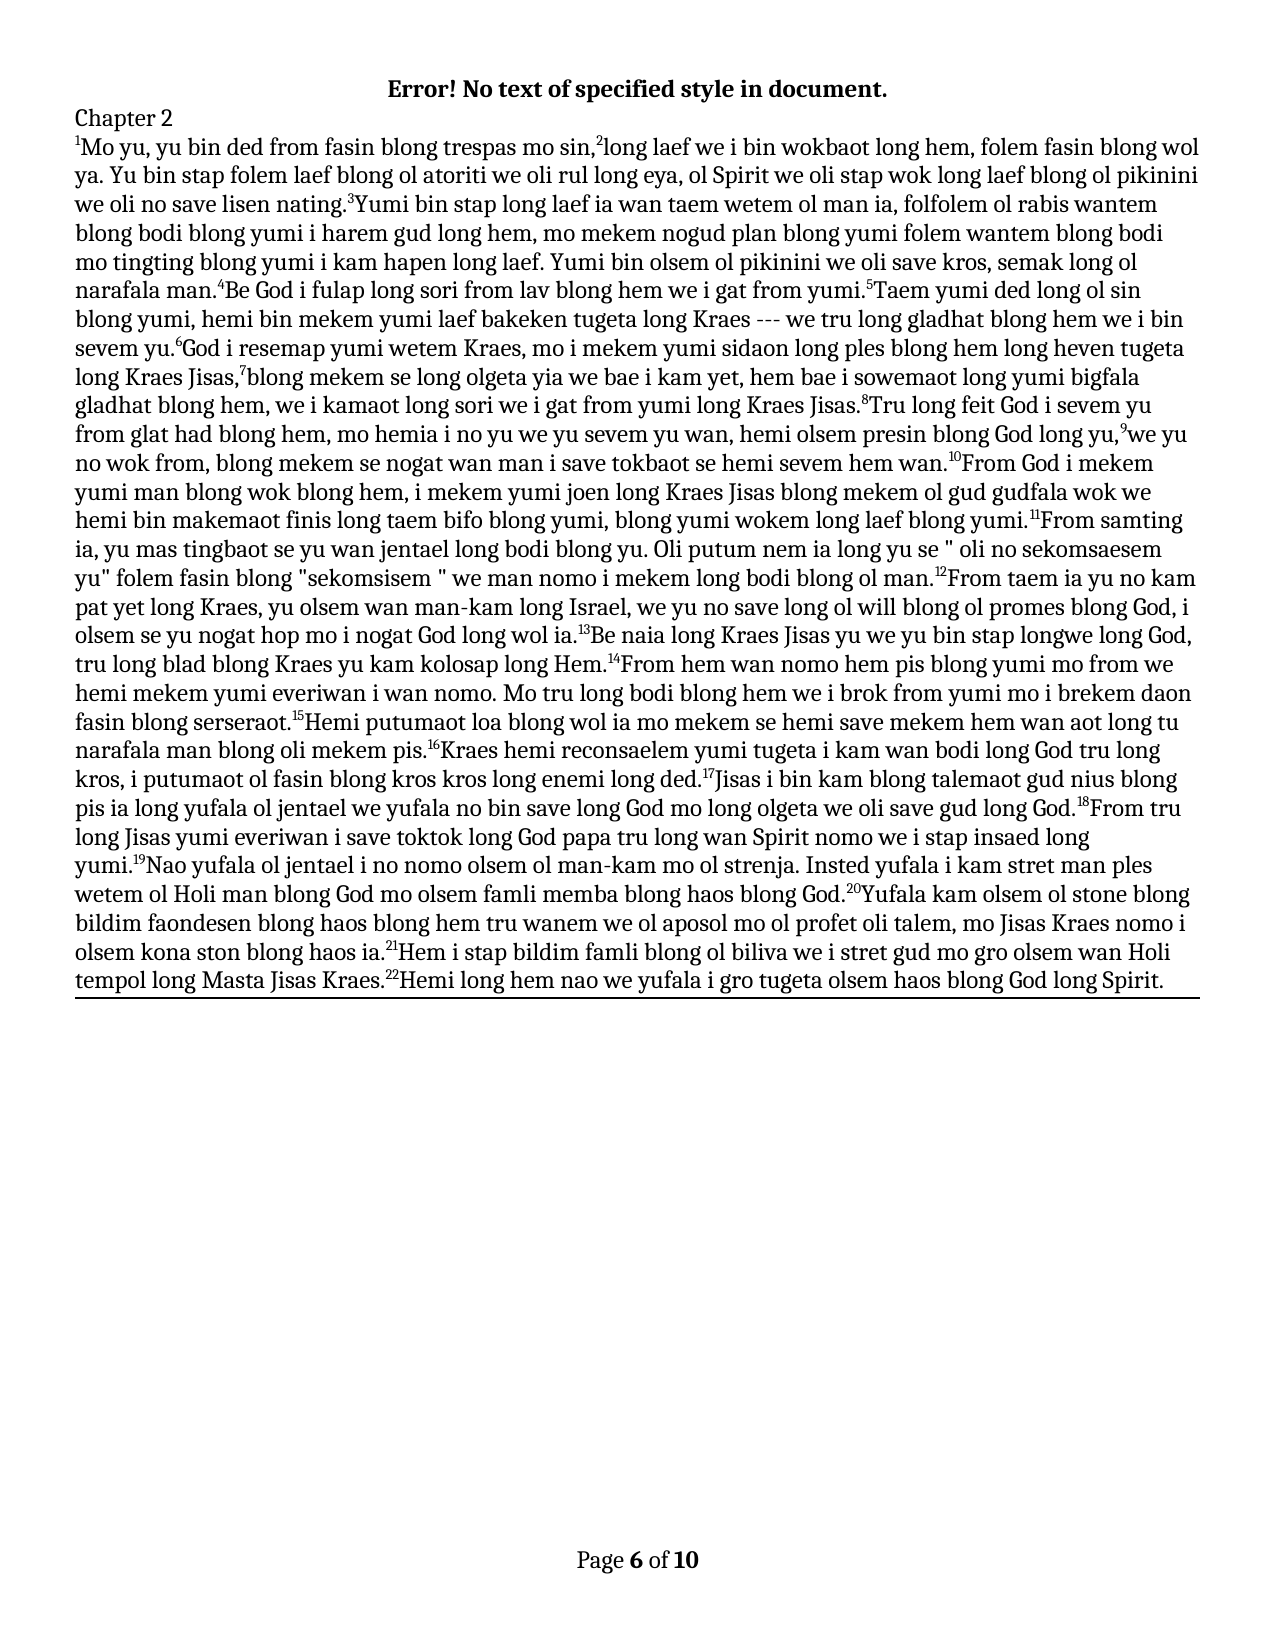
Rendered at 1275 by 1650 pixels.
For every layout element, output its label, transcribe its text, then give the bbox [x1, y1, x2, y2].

text Chapter 2 1Mo yu, yu bin ded from fasin blong trespas mo sin,2long laef we i bin wokbaot long hem, folem fasin blong wol ya. Yu bin stap folem laef blong ol atoriti we oli rul long eya, ol Spirit we oli stap wok long laef blong ol pikinini we oli no save lisen nating.3Yumi bin stap long laef ia wan taem wetem ol man ia, folfolem ol rabis wantem blong bodi blong yumi i harem gud long hem, mo mekem nogud plan blong yumi folem wantem blong bodi mo tingting blong yumi i kam hapen long laef. Yumi bin olsem ol pikinini we oli save kros, semak long ol narafala man.4Be God i fulap long sori from lav blong hem we i gat from yumi.5Taem yumi ded long ol sin blong yumi, hemi bin mekem yumi laef bakeken tugeta long Kraes --- we tru long gladhat blong hem we i bin sevem yu.6God i resemap yumi wetem Kraes, mo i mekem yumi sidaon long ples blong hem long heven tugeta long Kraes Jisas,7blong mekem se long olgeta yia we bae i kam yet, hem bae i sowemaot long yumi bigfala gladhat blong hem, we i kamaot long sori we i gat from yumi long Kraes Jisas.8Tru long feit God i sevem yu from glat had blong hem, mo hemia i no yu we yu sevem yu wan, hemi olsem presin blong God long yu,9we yu no wok from, blong mekem se nogat wan man i save tokbaot se hemi sevem hem wan.10From God i mekem yumi man blong wok blong hem, i mekem yumi joen long Kraes Jisas blong mekem ol gud gudfala wok we hemi bin makemaot finis long taem bifo blong yumi, blong yumi wokem long laef blong yumi.11From samting ia, yu mas tingbaot se yu wan jentael long bodi blong yu. Oli putum nem ia long yu se " oli no sekomsaesem yu" folem fasin blong "sekomsisem " we man nomo i mekem long bodi blong ol man.12From taem ia yu no kam pat yet long Kraes, yu olsem wan man-kam long Israel, we yu no save long ol will blong ol promes blong God, i olsem se yu nogat hop mo i nogat God long wol ia.13Be naia long Kraes Jisas yu we yu bin stap longwe long God, tru long blad blong Kraes yu kam kolosap long Hem.14From hem wan nomo hem pis blong yumi mo from we hemi mekem yumi everiwan i wan nomo. Mo tru long bodi blong hem we i brok from yumi mo i brekem daon fasin blong serseraot.15Hemi putumaot loa blong wol ia mo mekem se hemi save mekem hem wan aot long tu narafala man blong oli mekem pis.16Kraes hemi reconsaelem yumi tugeta i kam wan bodi long God tru long kros, i putumaot ol fasin blong kros kros long enemi long ded.17Jisas i bin kam blong talemaot gud nius blong pis ia long yufala ol jentael we yufala no bin save long God mo long olgeta we oli save gud long God.18From tru long Jisas yumi everiwan i save toktok long God papa tru long wan Spirit nomo we i stap insaed long yumi.19Nao yufala ol jentael i no nomo olsem ol man-kam mo ol strenja. Insted yufala i kam stret man ples wetem ol Holi man blong God mo olsem famli memba blong haos blong God.20Yufala kam olsem ol stone blong bildim faondesen blong haos blong hem tru wanem we ol aposol mo ol profet oli talem, mo Jisas Kraes nomo i olsem kona ston blong haos ia.21Hem i stap bildim famli blong ol biliva we i stret gud mo gro olsem wan Holi tempol long Masta Jisas Kraes.22Hemi long hem nao we yufala i gro tugeta olsem haos blong God long Spirit. [75, 104, 1200, 997]
